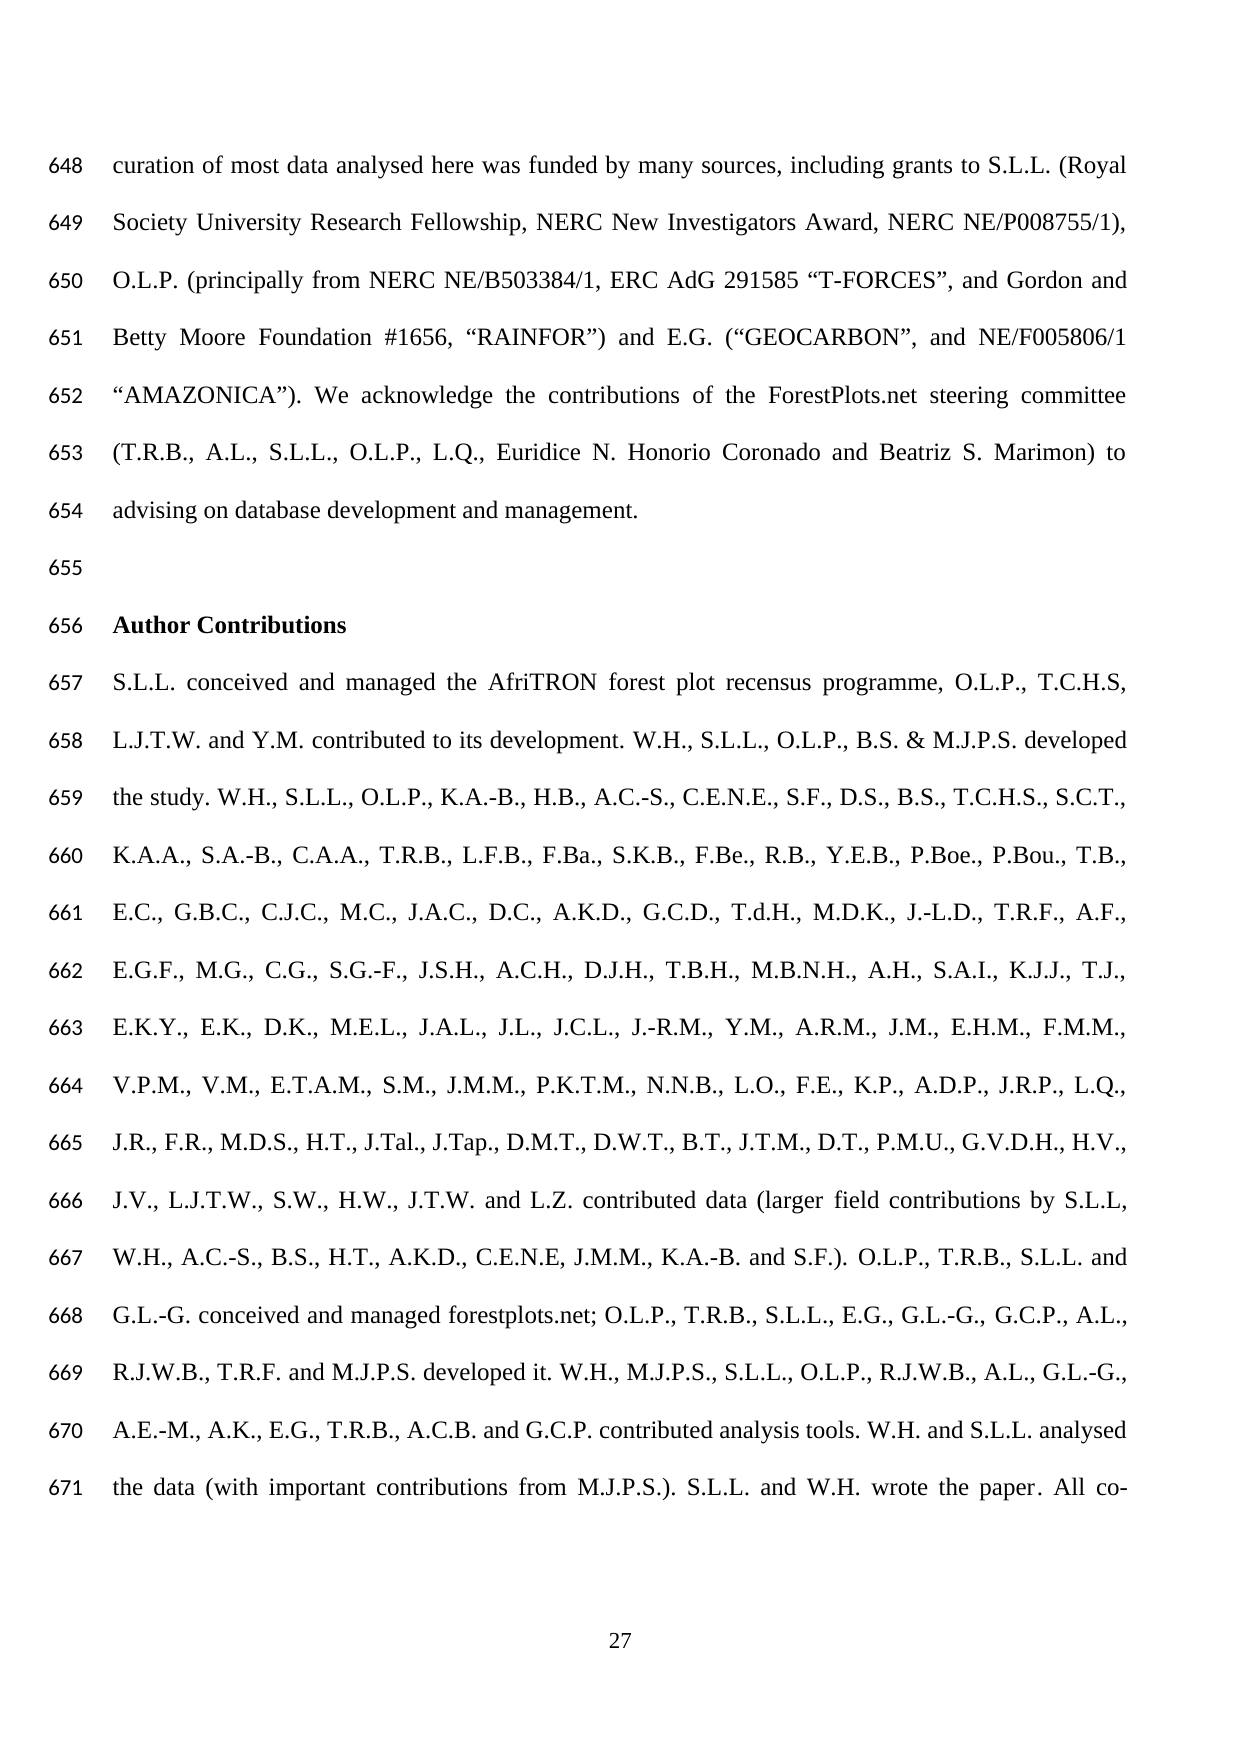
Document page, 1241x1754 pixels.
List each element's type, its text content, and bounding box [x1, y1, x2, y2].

subtitle Author Contributions [112, 610, 1128, 639]
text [112, 150, 1128, 524]
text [112, 667, 1128, 1501]
